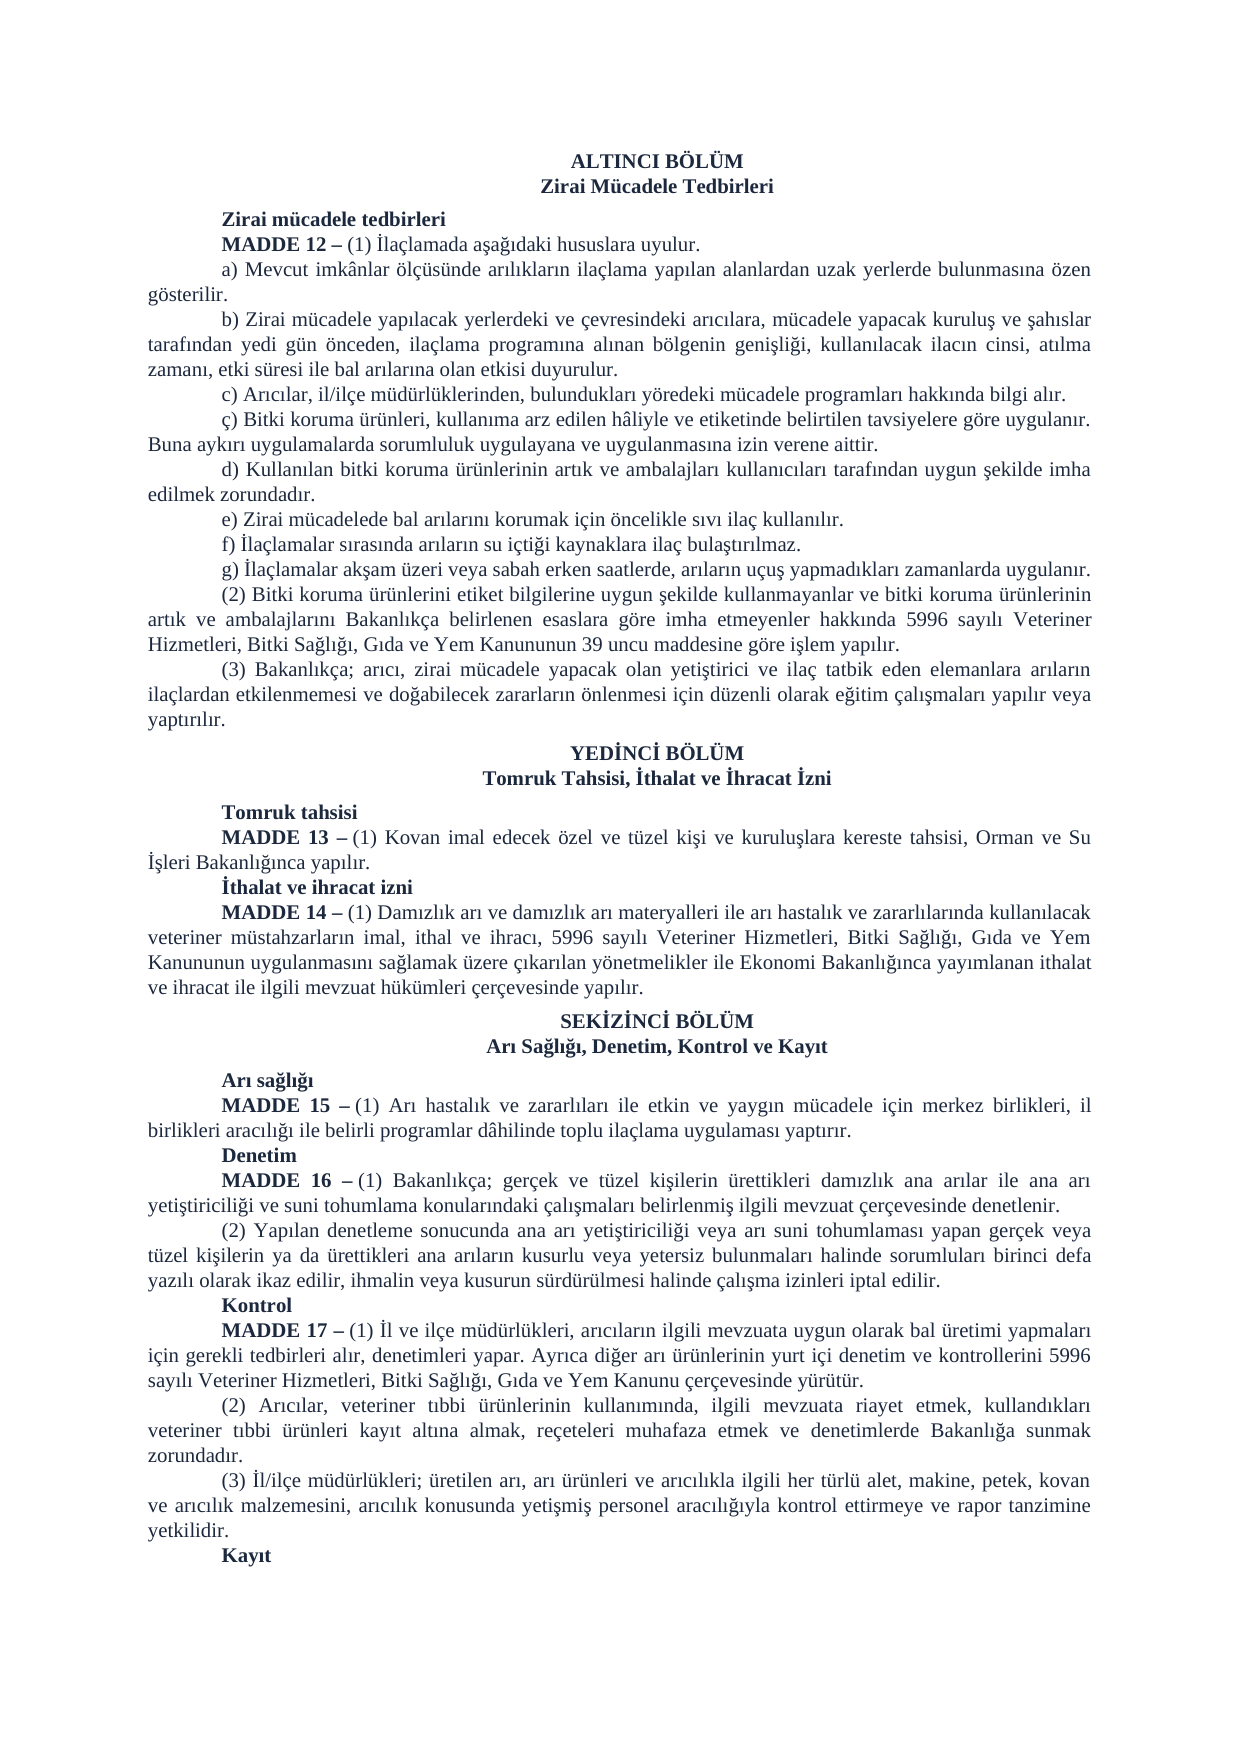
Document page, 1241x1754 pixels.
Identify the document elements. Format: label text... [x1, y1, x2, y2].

text MADDE 13 – (1) Kovan imal edecek özel ve tüzel kişi ve kuruluşlara kereste tahsisi, Orman ve Su İşleri Bakanlığınca yapılır. [148, 824, 1093, 874]
text Arı sağlığı [148, 1067, 1093, 1092]
text SEKİZİNCİ BÖLÜM [148, 1008, 1093, 1033]
text Kayıt [148, 1542, 1093, 1567]
text e) Zirai mücadelede bal arılarını korumak için öncelikle sıvı ilaç kullanılır. [148, 506, 1093, 531]
text Arı Sağlığı, Denetim, Kontrol ve Kayıt [148, 1033, 1093, 1058]
text MADDE 16 – (1) Bakanlıkça; gerçek ve tüzel kişilerin ürettikleri damızlık ana arılar ile ana arı yetiştiriciliği ve suni tohumlama konularındaki çalışmaları belirlenmiş ilgili mevzuat çerçevesinde denetlenir. [148, 1167, 1093, 1217]
text a) Mevcut imkânlar ölçüsünde arılıkların ilaçlama yapılan alanlardan uzak yerlerde bulunmasına özen gösterilir. [148, 256, 1093, 306]
text MADDE 17 – (1) İl ve ilçe müdürlükleri, arıcıların ilgili mevzuata uygun olarak bal üretimi yapmaları için gerekli tedbirleri alır, denetimleri yapar. Ayrıca diğer arı ürünlerinin yurt içi denetim ve kontrollerini 5996 sayılı Veteriner Hizmetleri, Bitki Sağlığı, Gıda ve Yem Kanunu çerçevesinde yürütür. [148, 1317, 1093, 1392]
text YEDİNCİ BÖLÜM [148, 740, 1093, 765]
text ALTINCI BÖLÜM [148, 148, 1093, 173]
text MADDE 14 – (1) Damızlık arı ve damızlık arı materyalleri ile arı hastalık ve zararlılarında kullanılacak veteriner müstahzarların imal, ithal ve ihracı, 5996 sayılı Veteriner Hizmetleri, Bitki Sağlığı, Gıda ve Yem Kanununun uygulanmasını sağlamak üzere çıkarılan yönetmelikler ile Ekonomi Bakanlığınca yayımlanan ithalat ve ihracat ile ilgili mevzuat hükümleri çerçevesinde yapılır. [148, 899, 1093, 999]
text g) İlaçlamalar akşam üzeri veya sabah erken saatlerde, arıların uçuş yapmadıkları zamanlarda uygulanır. [148, 556, 1093, 581]
text (3) Bakanlıkça; arıcı, zirai mücadele yapacak olan yetiştirici ve ilaç tatbik eden elemanlara arıların ilaçlardan etkilenmemesi ve doğabilecek zararların önlenmesi için düzenli olarak eğitim çalışmaları yapılır veya yaptırılır. [148, 656, 1093, 731]
text Denetim [148, 1142, 1093, 1167]
text Tomruk tahsisi [148, 799, 1093, 824]
text ç) Bitki koruma ürünleri, kullanıma arz edilen hâliyle ve etiketinde belirtilen tavsiyelere göre uygulanır. Buna aykırı uygulamalarda sorumluluk uygulayana ve uygulanmasına izin verene aittir. [148, 406, 1093, 456]
text (2) Yapılan denetleme sonucunda ana arı yetiştiriciliği veya arı suni tohumlaması yapan gerçek veya tüzel kişilerin ya da ürettikleri ana arıların kusurlu veya yetersiz bulunmaları halinde sorumluları birinci defa yazılı olarak ikaz edilir, ihmalin veya kusurun sürdürülmesi halinde çalışma izinleri iptal edilir. [148, 1217, 1093, 1292]
text MADDE 12 – (1) İlaçlamada aşağıdaki hususlara uyulur. [148, 231, 1093, 256]
text (2) Arıcılar, veteriner tıbbi ürünlerinin kullanımında, ilgili mevzuata riayet etmek, kullandıkları veteriner tıbbi ürünleri kayıt altına almak, reçeteleri muhafaza etmek ve denetimlerde Bakanlığa sunmak zorundadır. [148, 1392, 1093, 1467]
text İthalat ve ihracat izni [148, 874, 1093, 899]
text d) Kullanılan bitki koruma ürünlerinin artık ve ambalajları kullanıcıları tarafından uygun şekilde imha edilmek zorundadır. [148, 456, 1093, 506]
text c) Arıcılar, il/ilçe müdürlüklerinden, bulundukları yöredeki mücadele programları hakkında bilgi alır. [148, 381, 1093, 406]
text Zirai mücadele tedbirleri [148, 206, 1093, 231]
text Kontrol [148, 1292, 1093, 1317]
text Tomruk Tahsisi, İthalat ve İhracat İzni [148, 765, 1093, 790]
text MADDE 15 – (1) Arı hastalık ve zararlıları ile etkin ve yaygın mücadele için merkez birlikleri, il birlikleri aracılığı ile belirli programlar dâhilinde toplu ilaçlama uygulaması yaptırır. [148, 1092, 1093, 1142]
text b) Zirai mücadele yapılacak yerlerdeki ve çevresindeki arıcılara, mücadele yapacak kuruluş ve şahıslar tarafından yedi gün önceden, ilaçlama programına alınan bölgenin genişliği, kullanılacak ilacın cinsi, atılma zamanı, etki süresi ile bal arılarına olan etkisi duyurulur. [148, 306, 1093, 381]
text f) İlaçlamalar sırasında arıların su içtiği kaynaklara ilaç bulaştırılmaz. [148, 531, 1093, 556]
text (3) İl/ilçe müdürlükleri; üretilen arı, arı ürünleri ve arıcılıkla ilgili her türlü alet, makine, petek, kovan ve arıcılık malzemesini, arıcılık konusunda yetişmiş personel aracılığıyla kontrol ettirmeye ve rapor tanzimine yetkilidir. [148, 1467, 1093, 1542]
text (2) Bitki koruma ürünlerini etiket bilgilerine uygun şekilde kullanmayanlar ve bitki koruma ürünlerinin artık ve ambalajlarını Bakanlıkça belirlenen esaslara göre imha etmeyenler hakkında 5996 sayılı Veteriner Hizmetleri, Bitki Sağlığı, Gıda ve Yem Kanununun 39 uncu maddesine göre işlem yapılır. [148, 581, 1093, 656]
text Zirai Mücadele Tedbirleri [148, 173, 1093, 198]
